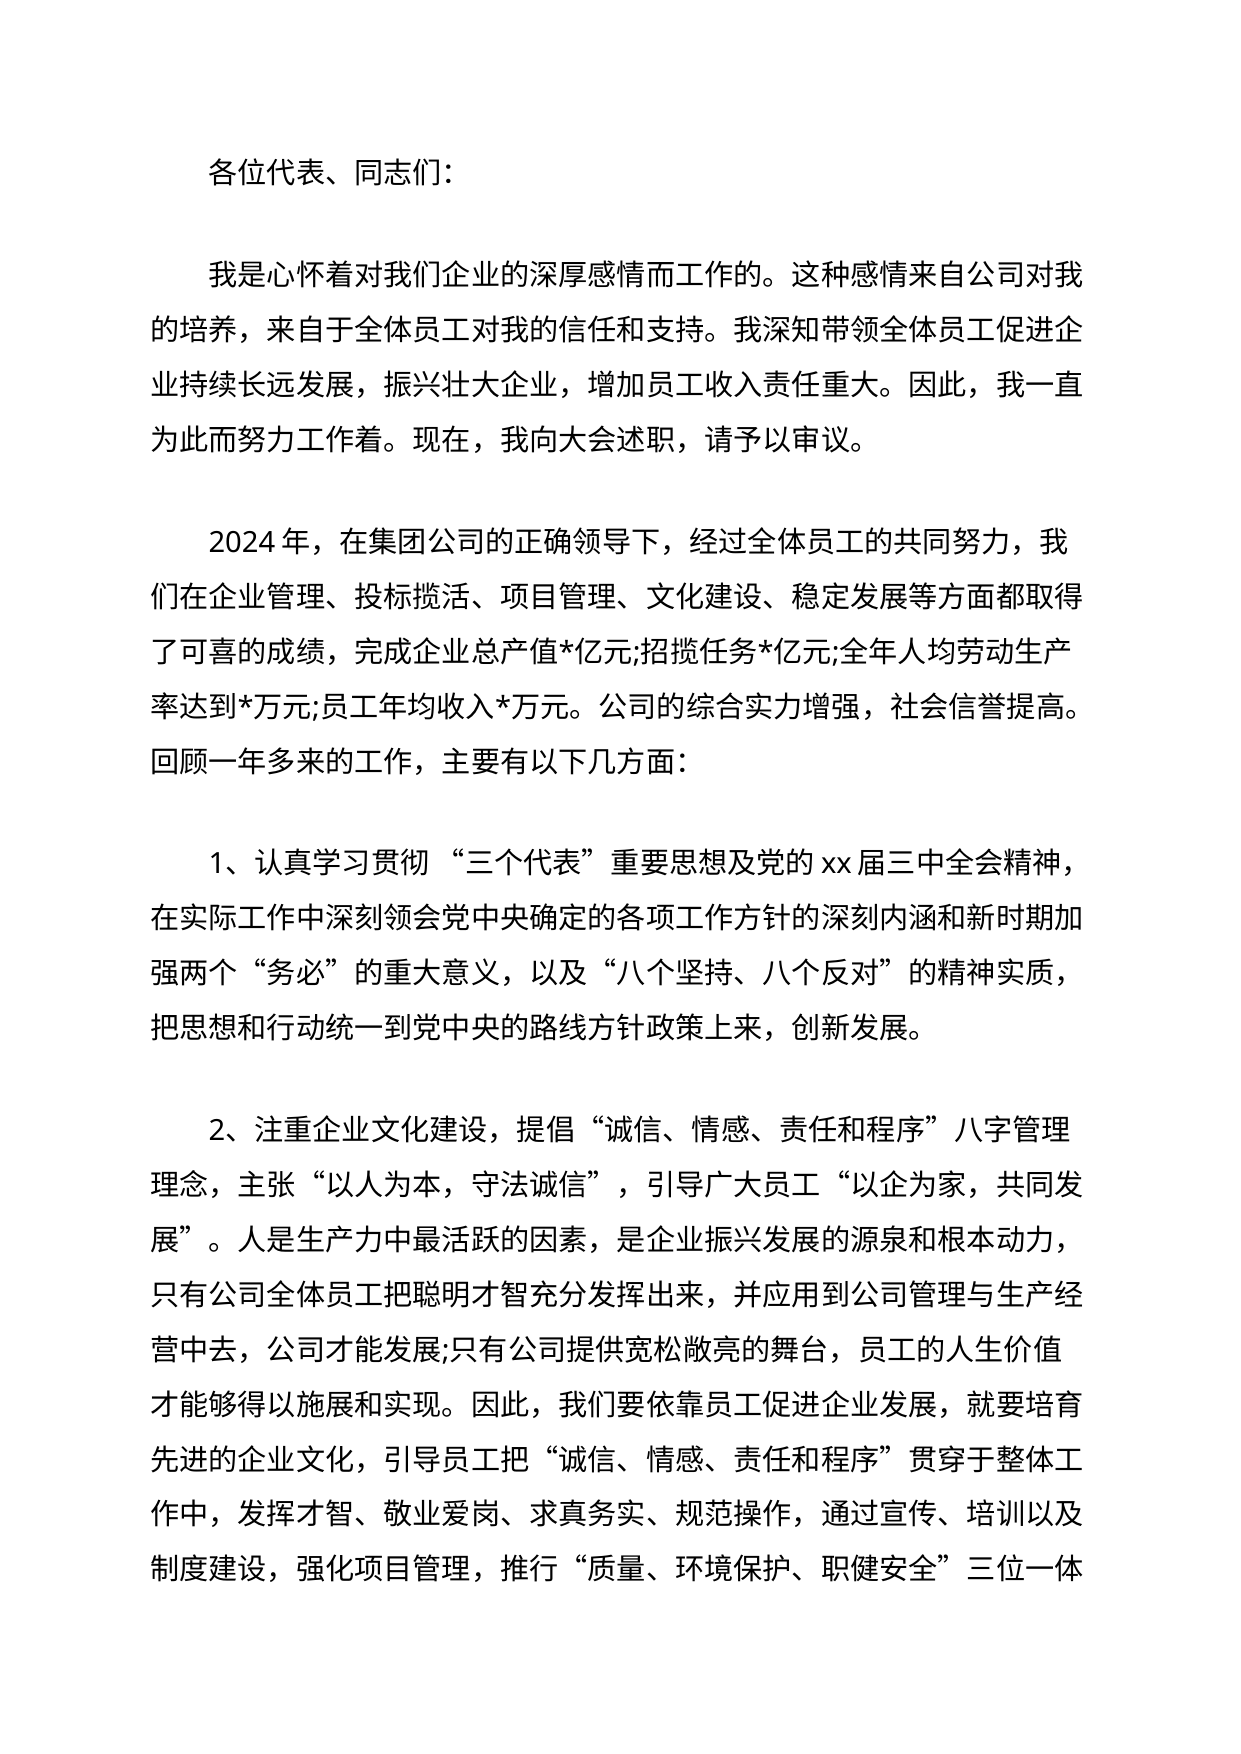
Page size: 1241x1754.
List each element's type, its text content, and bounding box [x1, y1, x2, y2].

text 我是心怀着对我们企业的深厚感情而工作的。这种感情来自公司对我的培养，来自于全体员工对我的信任和支持。我深知带领全体员工促进企业持续长远发展，振兴壮大企业，增加员工收入责任重大。因此，我一直为此而努力工作着。现在，我向大会述职，请予以审议。 [150, 252, 1090, 459]
text 2024年，在集团公司的正确领导下，经过全体员工的共同努力，我们在企业管理、投标揽活、项目管理、文化建设、稳定发展等方面都取得了可喜的成绩，完成企业总产值*亿元;招揽任务*亿元;全年人均劳动生产率达到*万元;员工年均收入*万元。公司的综合实力增强，社会信誉提高。回顾一年多来的工作，主要有以下几方面： [150, 518, 1090, 780]
text 1、认真学习贯彻 “三个代表”重要思想及党的xx届三中全会精神，在实际工作中深刻领会党中央确定的各项工作方针的深刻内涵和新时期加强两个“务必”的重大意义，以及“八个坚持、八个反对”的精神实质，把思想和行动统一到党中央的路线方针政策上来，创新发展。 [150, 840, 1090, 1047]
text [150, 1106, 1090, 1588]
text 各位代表、同志们： [150, 150, 1090, 192]
